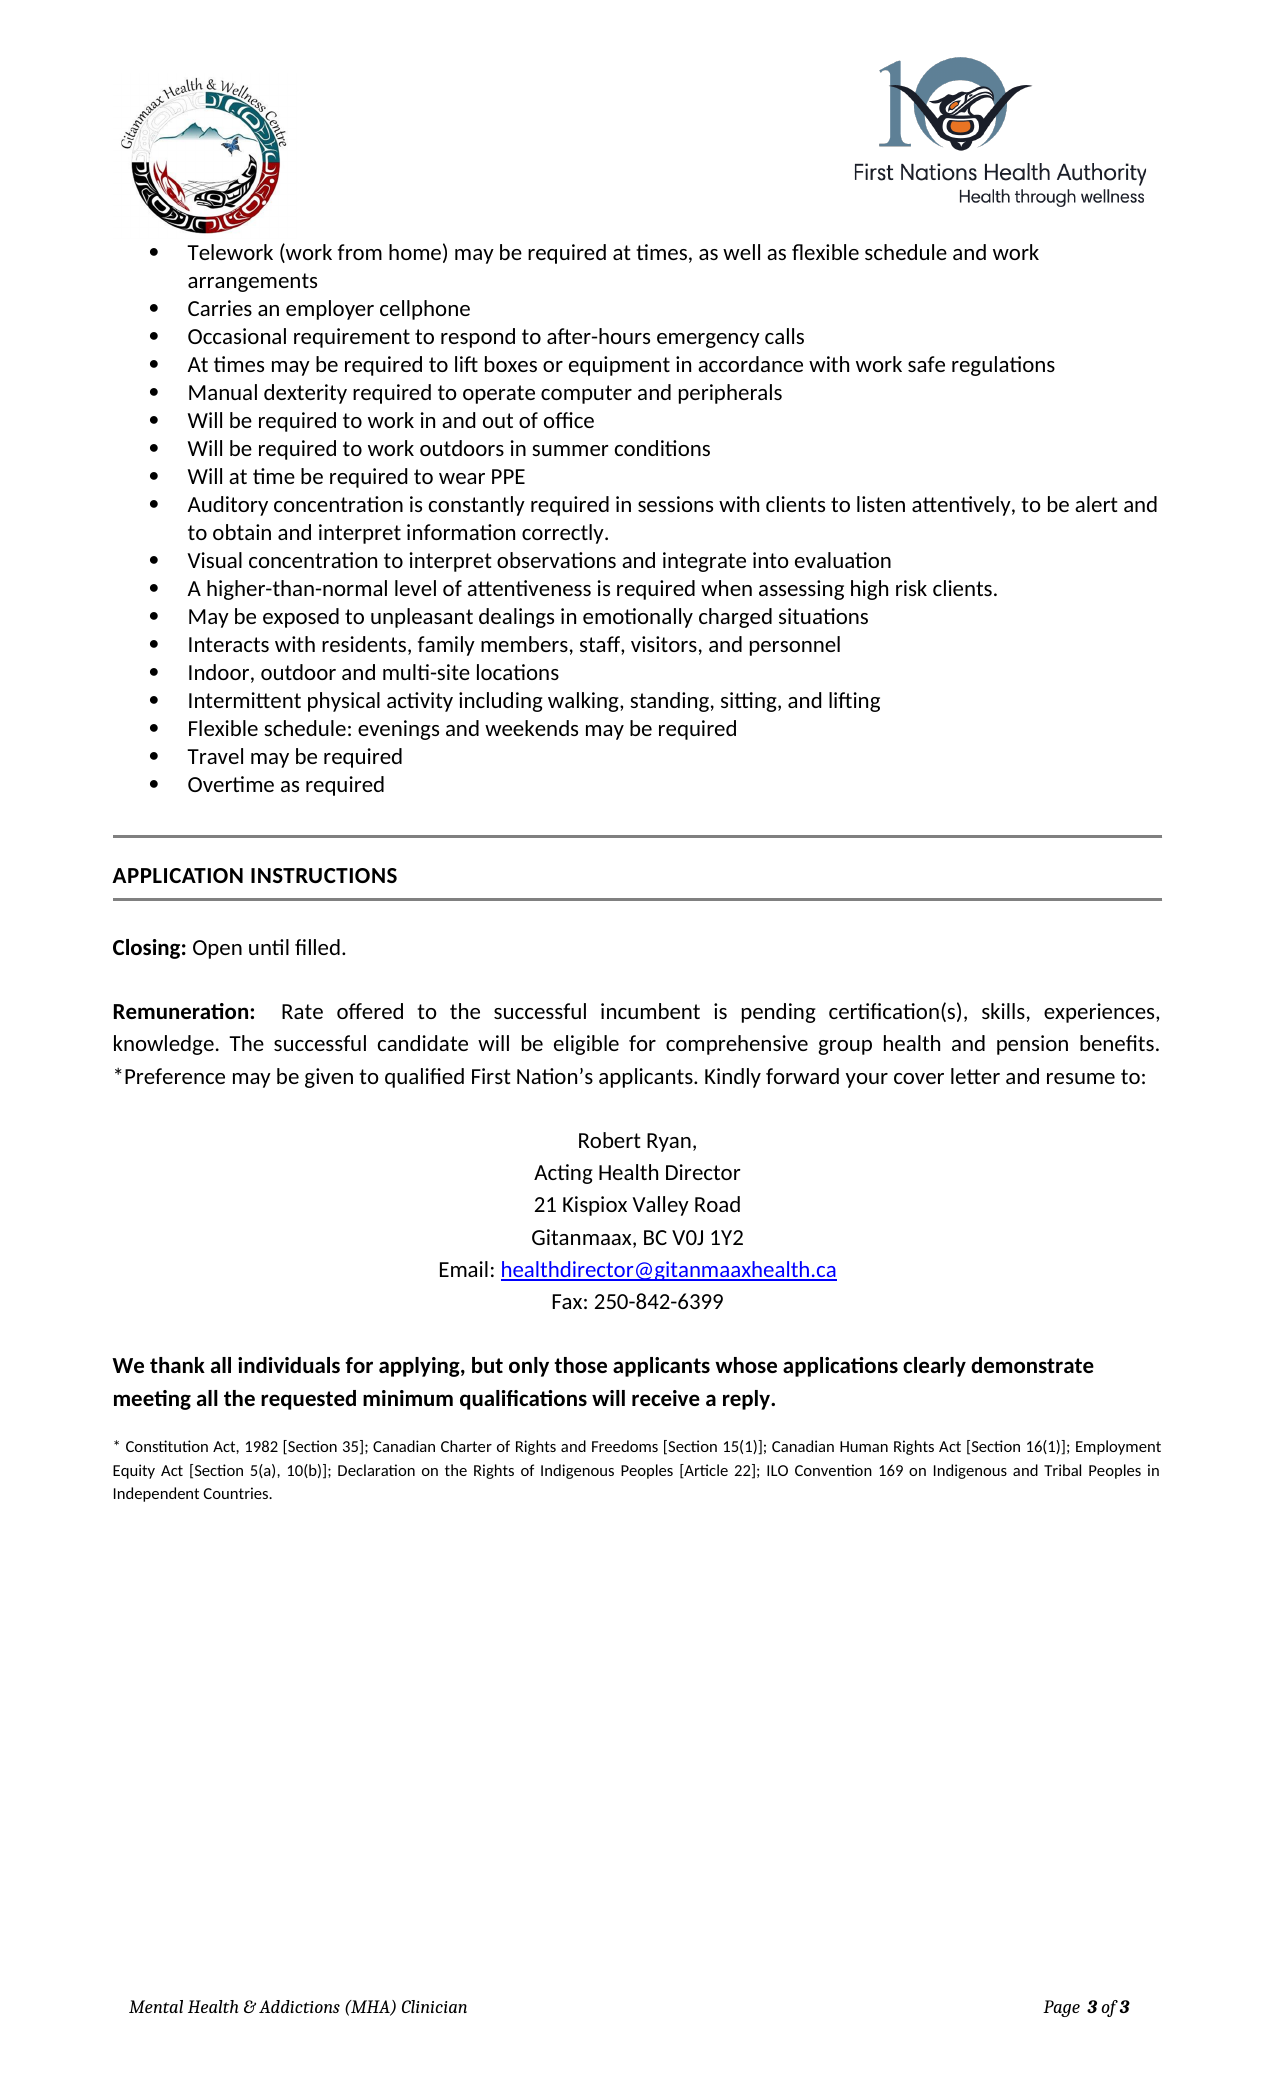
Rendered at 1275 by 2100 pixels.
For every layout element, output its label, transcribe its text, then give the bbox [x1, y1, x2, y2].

picture [112, 73, 297, 239]
list Indoor, outdoor and multi-site locations [150, 658, 1162, 686]
list Intermittent physical activity including walking, standing, sitting, and lifting [150, 686, 1162, 714]
text 21 Kispiox Valley Road [112, 1191, 1162, 1218]
list Telework (work from home) may be required at times, as well as flexible schedule and work arrangements [150, 238, 1162, 294]
list Will be required to work outdoors in summer conditions [150, 434, 1162, 462]
text Closing: Open until filled. [112, 933, 1162, 961]
text We thank all individuals for applying, but only those applicants whose applications clearly demonstrate meeting all the requested minimum qualifications will receive a reply. [112, 1351, 1162, 1412]
list A higher-than-normal level of attentiveness is required when assessing high risk clients. [150, 574, 1162, 602]
list Flexible schedule: evenings and weekends may be required [150, 714, 1162, 742]
text Acting Health Director [112, 1158, 1162, 1186]
list Overtime as required [150, 771, 1162, 798]
list Visual concentration to interpret observations and integrate into evaluation [150, 546, 1162, 574]
list Auditory concentration is constantly required in sessions with clients to listen attentively, to be alert and to obtain and interpret information correctly. [150, 490, 1162, 546]
list May be exposed to unpleasant dealings in emotionally charged situations [150, 602, 1162, 630]
list Occasional requirement to respond to after-hours emergency calls [150, 322, 1162, 350]
text Email: healthdirector@gitanmaaxhealth.ca [112, 1255, 1162, 1283]
text Fax: 250-842-6399 [112, 1287, 1162, 1315]
list Will be required to work in and out of office [150, 406, 1162, 434]
text Remuneration: Rate offered to the successful incumbent is pending certification(s), skills, experiences, knowledge. The successful candidate will be eligible for comprehensive group health and pension benefits. *Preference may be given to qualified First Nation’s applicants. Kindly forward your cover letter and resume to: [112, 997, 1162, 1090]
list Will at time be required to wear PPE [150, 462, 1162, 490]
list Manual dexterity required to operate computer and peripherals [150, 378, 1162, 406]
text Robert Ryan, [112, 1126, 1162, 1154]
list At times may be required to lift boxes or equipment in accordance with work safe regulations [150, 350, 1162, 378]
list Travel may be required [150, 742, 1162, 771]
text Gitanmaax, BC V0J 1Y2 [112, 1223, 1162, 1251]
text application instructions [112, 861, 1162, 901]
picture [854, 57, 1147, 207]
list Interacts with residents, family members, staff, visitors, and personnel [150, 630, 1162, 658]
text * Constitution Act, 1982 [Section 35]; Canadian Charter of Rights and Freedoms [Section 15(1)]; Canadian Human Rights Act [Section 16(1)]; Employment Equity Act [Section 5(a), 10(b)]; Declaration on the Rights of Indigenous Peoples [Article 22]; ILO Convention 169 on Indigenous and Tribal Peoples in Independent Countries. [112, 1437, 1162, 1504]
list Carries an employer cellphone [150, 294, 1162, 322]
